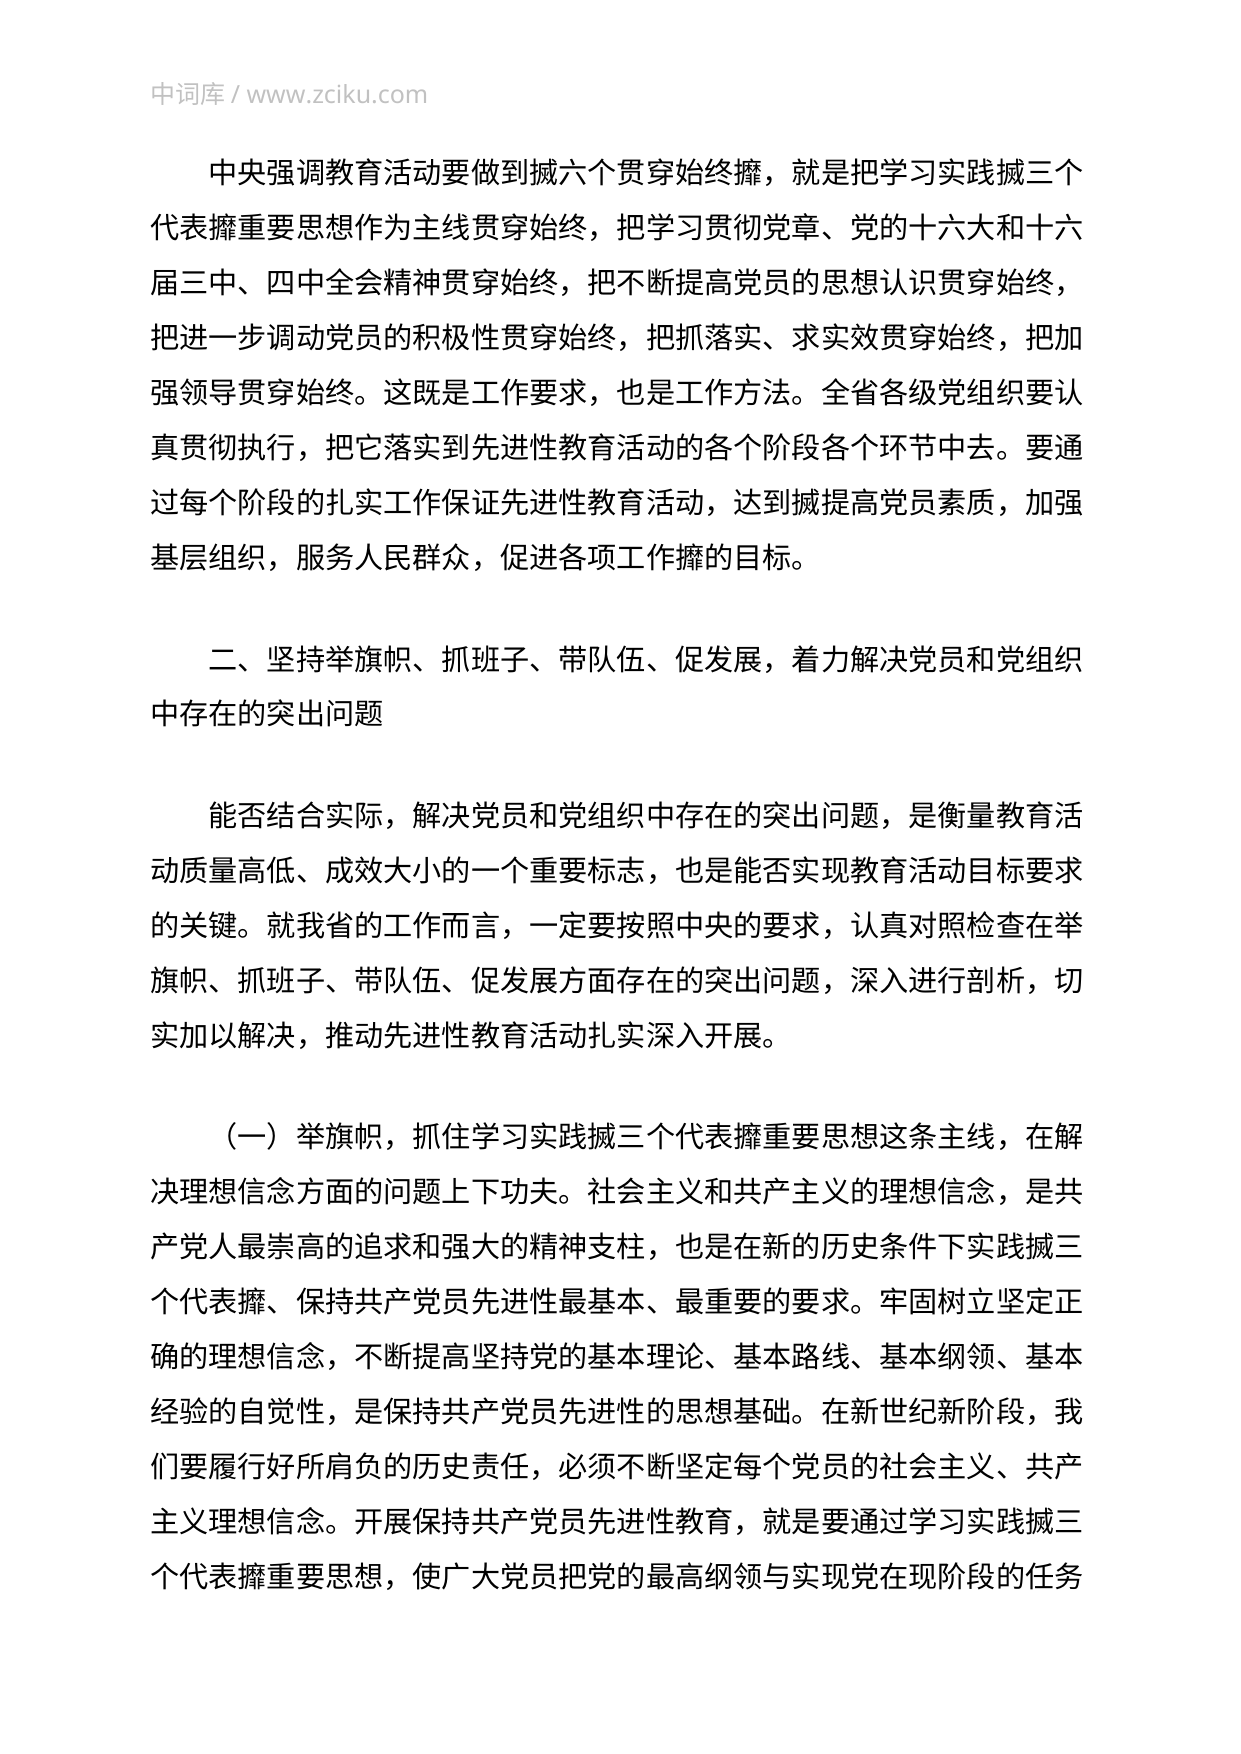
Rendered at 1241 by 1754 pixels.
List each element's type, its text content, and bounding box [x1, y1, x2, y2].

text 能否结合实际，解决党员和党组织中存在的突出问题，是衡量教育活动质量高低、成效大小的一个重要标志，也是能否实现教育活动目标要求的关键。就我省的工作而言，一定要按照中央的要求，认真对照检查在举旗帜、抓班子、带队伍、促发展方面存在的突出问题，深入进行剖析，切实加以解决，推动先进性教育活动扎实深入开展。 [150, 793, 1090, 1054]
text 中央强调教育活动要做到搣六个贯穿始终攠，就是把学习实践搣三个代表攠重要思想作为主线贯穿始终，把学习贯彻党章、党的十六大和十六届三中、四中全会精神贯穿始终，把不断提高党员的思想认识贯穿始终，把进一步调动党员的积极性贯穿始终，把抓落实、求实效贯穿始终，把加强领导贯穿始终。这既是工作要求，也是工作方法。全省各级党组织要认真贯彻执行，把它落实到先进性教育活动的各个阶段各个环节中去。要通过每个阶段的扎实工作保证先进性教育活动，达到搣提高党员素质，加强基层组织，服务人民群众，促进各项工作攠的目标。 [150, 150, 1090, 577]
text 二、坚持举旗帜、抓班子、带队伍、促发展，着力解决党员和党组织中存在的突出问题 [150, 636, 1090, 733]
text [150, 1114, 1090, 1596]
